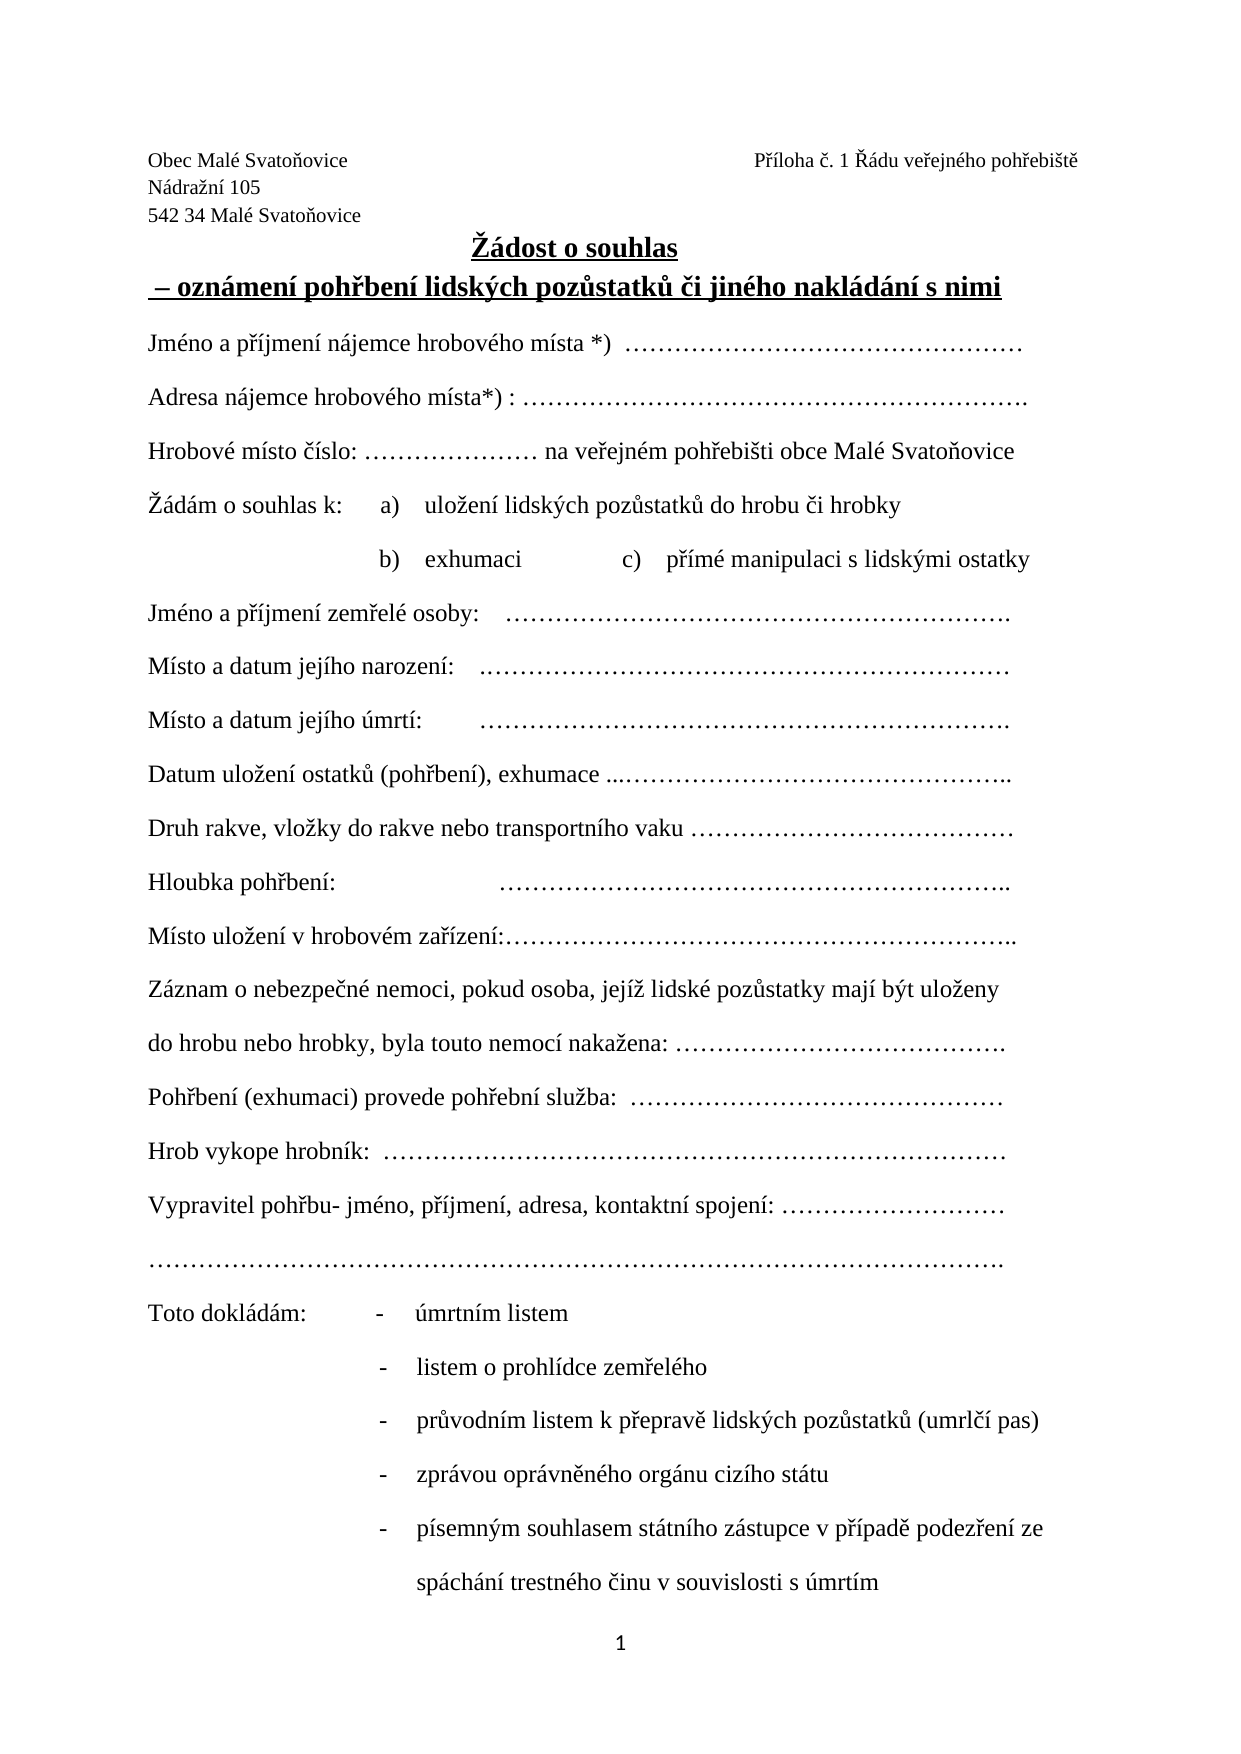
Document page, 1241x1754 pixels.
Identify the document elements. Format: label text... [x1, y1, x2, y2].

text Žádost o souhlas [148, 230, 1093, 264]
text Místo uložení v hrobovém zařízení:…………………………………………………….. [148, 921, 1093, 949]
text Hrobové místo číslo: ………………… na veřejném pohřebišti obce Malé Svatoňovice [148, 436, 1093, 465]
text b) exhumaci c) přímé manipulaci s lidskými ostatky [148, 544, 1093, 572]
text Druh rakve, vložky do rakve nebo transportního vaku ………………………………… [148, 813, 1093, 842]
text Místo a datum jejího úmrtí: ………………………………………………………. [148, 705, 1093, 734]
text Nádražní 105 [148, 175, 1093, 199]
text Toto dokládám: - úmrtním listem [148, 1298, 1093, 1326]
list spáchání trestného činu v souvislosti s úmrtím [416, 1567, 1093, 1596]
text Datum uložení ostatků (pohřbení), exhumace ...……………………………………….. [148, 759, 1093, 788]
text – oznámení pohřbení lidských pozůstatků či jiného nakládání s nimi [148, 269, 1093, 302]
text Vypravitel pohřbu- jméno, příjmení, adresa, kontaktní spojení: ……………………… [148, 1190, 1093, 1219]
text Hrob vykope hrobník: ………………………………………………………………… [148, 1136, 1093, 1165]
text Jméno a příjmení zemřelé osoby: ……………………………………………………. [148, 598, 1093, 626]
text Hloubka pohřbení: …………………………………………………….. [148, 867, 1093, 896]
text Obec Malé Svatoňovice Příloha č. 1 Řádu veřejného pohřebiště [148, 148, 1093, 172]
text Žádám o souhlas k: a) uložení lidských pozůstatků do hrobu či hrobky [148, 490, 1093, 519]
text Pohřbení (exhumaci) provede pohřební služba: ……………………………………… [148, 1082, 1093, 1111]
list písemným souhlasem státního zástupce v případě podezření ze [379, 1513, 1093, 1542]
list průvodním listem k přepravě lidských pozůstatků (umrlčí pas) [379, 1405, 1093, 1434]
list zprávou oprávněného orgánu cizího státu [379, 1459, 1093, 1488]
text Záznam o nebezpečné nemoci, pokud osoba, jejíž lidské pozůstatky mají být uloženy [148, 974, 1093, 1003]
text Jméno a příjmení nájemce hrobového místa *) ………………………………………… [148, 328, 1093, 357]
list listem o prohlídce zemřelého [379, 1352, 1093, 1380]
text Místo a datum jejího narození: .……………………………………………………… [148, 651, 1093, 680]
text do hrobu nebo hrobky, byla touto nemocí nakažena: …………………………………. [148, 1028, 1093, 1057]
text 542 34 Malé Svatoňovice [148, 203, 1093, 227]
text Adresa nájemce hrobového místa*) : ……………………………………………………. [148, 382, 1093, 411]
text …………………………………………………………………………………………. [148, 1244, 1093, 1273]
